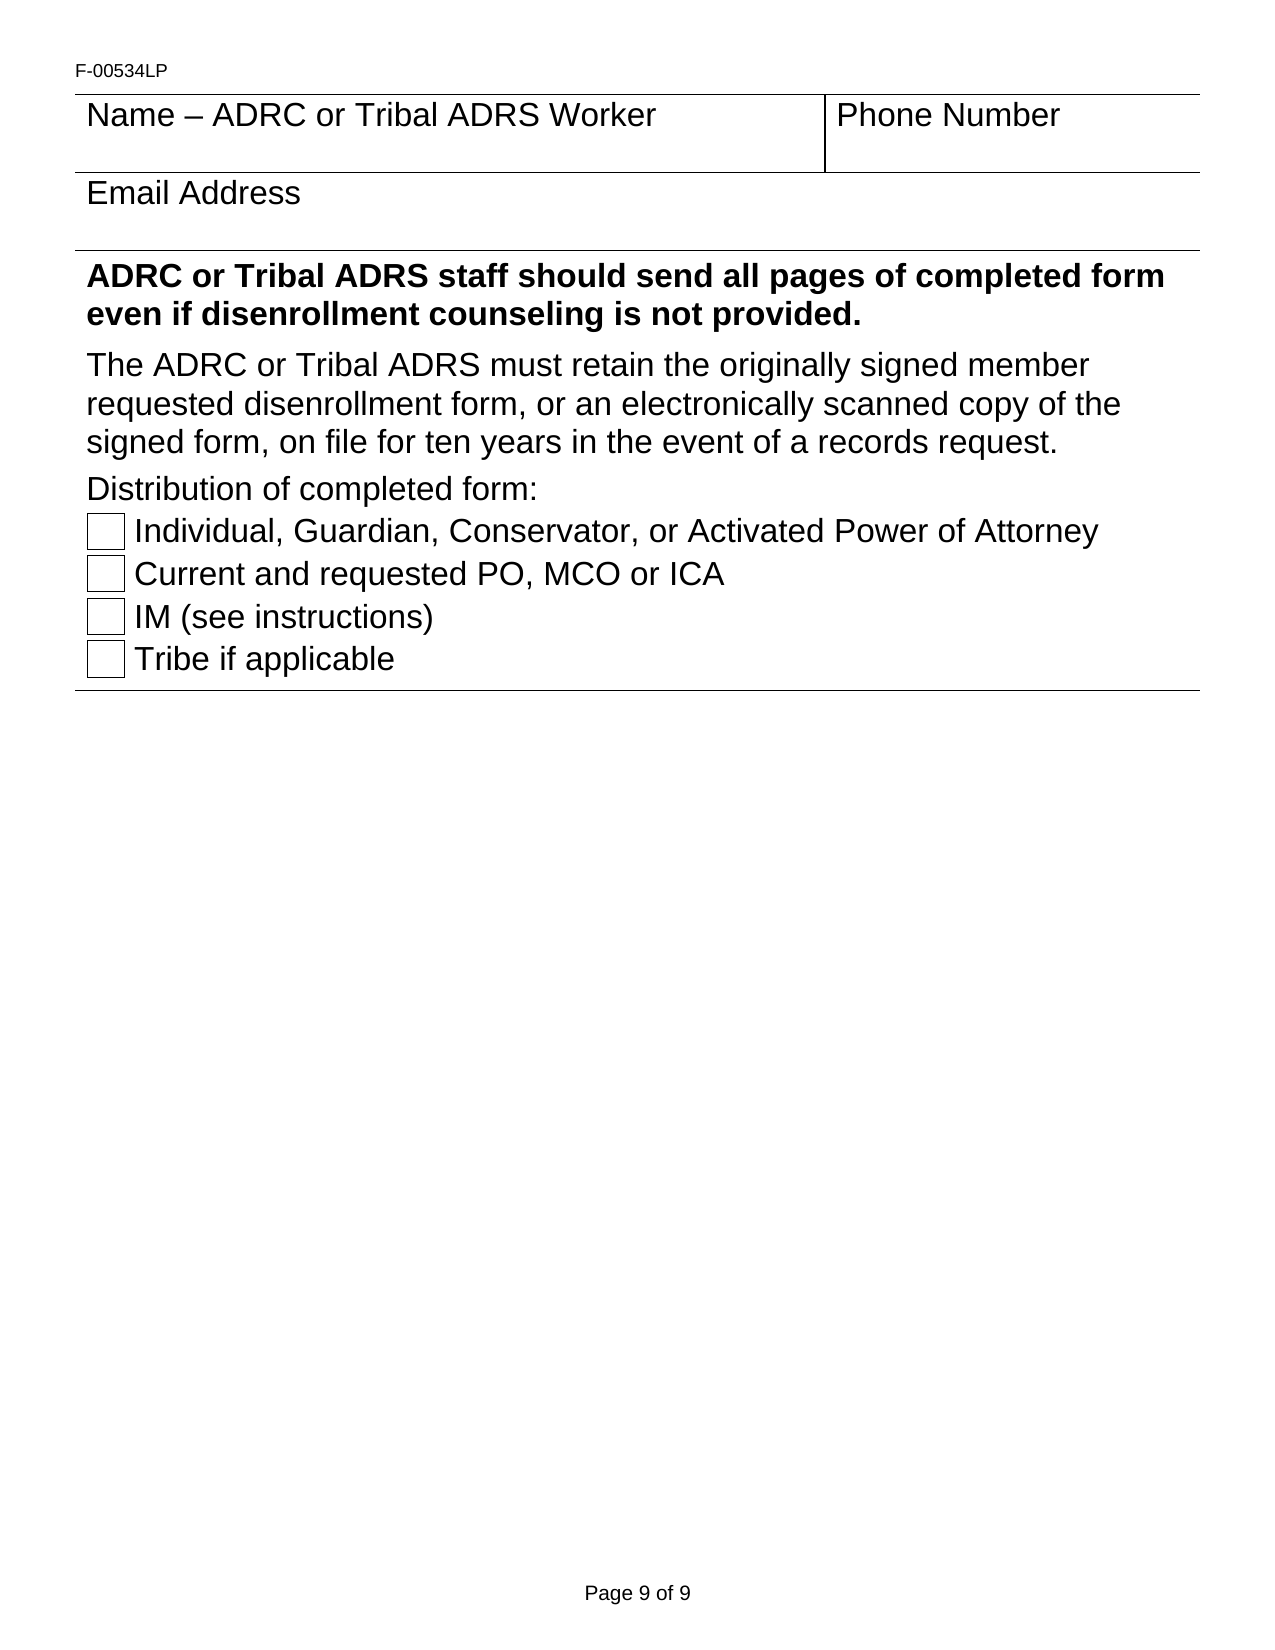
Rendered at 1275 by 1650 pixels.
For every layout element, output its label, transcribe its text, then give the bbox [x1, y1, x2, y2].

table_cell Name – ADRC or Tribal ADRS Worker [75, 95, 824, 172]
table_cell ADRC or Tribal ADRS staff should send all pages of completed form even if disenrollment counseling is not provided. The ADRC or Tribal ADRS must retain the originally signed member requested disenrollment form, or an electronically scanned copy of the signed form, on file for ten years in the event of a records request. Distribution of completed form: Individual, Guardian, Conservator, or Activated Power of Attorney Current and requested PO, MCO or ICA IM (see instructions) Tribe if applicable [75, 251, 1200, 690]
table_cell Email Address [75, 173, 1200, 250]
table_cell Phone Number [826, 95, 1200, 172]
